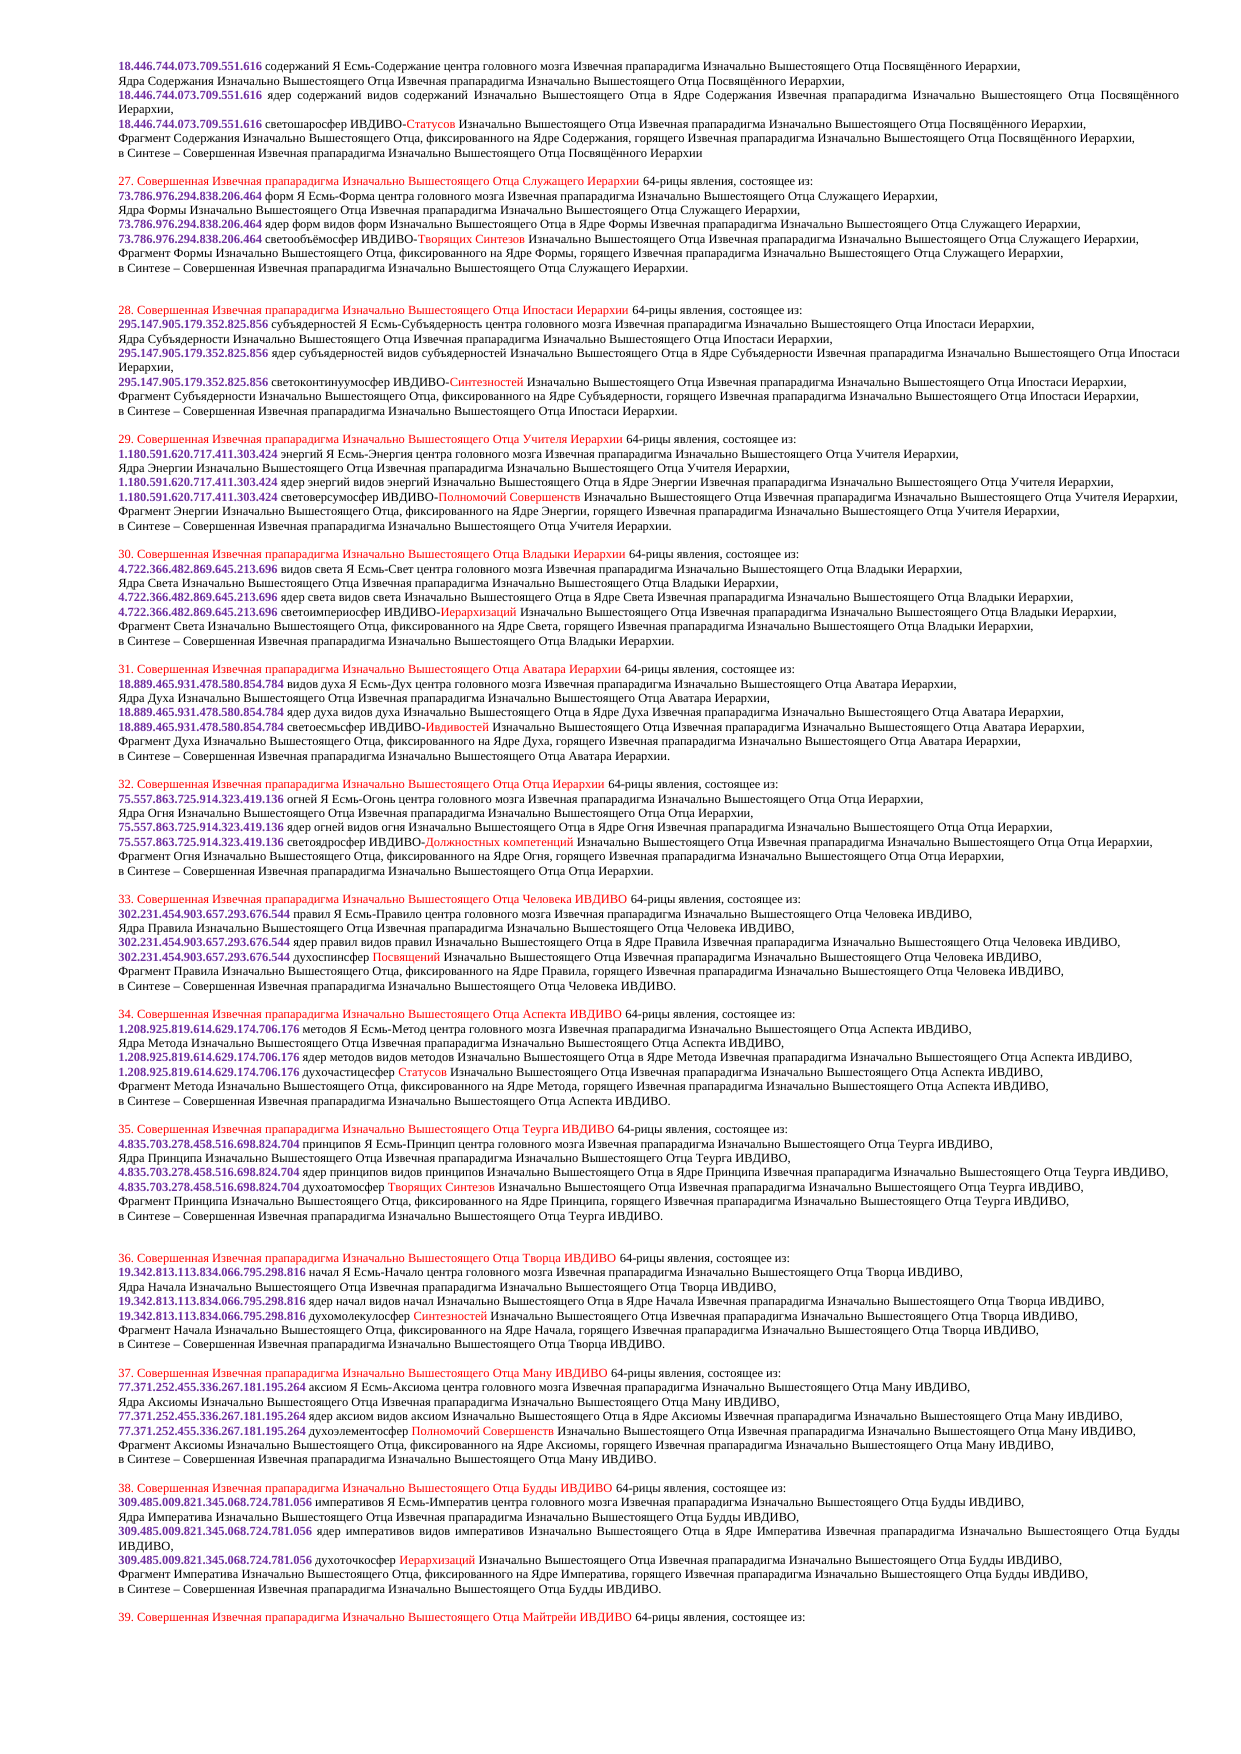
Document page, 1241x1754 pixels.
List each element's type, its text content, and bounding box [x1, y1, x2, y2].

text в Синтезе – Совершенная Извечная прапарадигма Изначально Вышестоящего Отца Владыки Иерархии. [118, 633, 1181, 648]
text 4.722.366.482.869.645.213.696 ядер света видов света Изначально Вышестоящего Отца в Ядре Света Извечная прапарадигма Изначально Вышестоящего Отца Владыки Иерархии, [118, 590, 1181, 604]
text 73.786.976.294.838.206.464 форм Я Есмь-Форма центра головного мозга Извечная прапарадигма Изначально Вышестоящего Отца Служащего Иерархии, [118, 188, 1181, 203]
text в Синтезе – Совершенная Извечная прапарадигма Изначально Вышестоящего Отца Отца Иерархии. [118, 863, 1181, 878]
text 77.371.252.455.336.267.181.195.264 духоэлементосфер Полномочий Совершенств Изначально Вышестоящего Отца Извечная прапарадигма Изначально Вышестоящего Отца Ману ИВДИВО, [118, 1423, 1181, 1438]
text 295.147.905.179.352.825.856 ядер субъядерностей видов субъядерностей Изначально Вышестоящего Отца в Ядре Субъядерности Извечная прапарадигма Изначально Вышестоящего Отца Ипостаси Иерархии, [118, 346, 1181, 374]
text Фрагмент Энергии Изначально Вышестоящего Отца, фиксированного на Ядре Энергии, горящего Извечная прапарадигма Изначально Вышестоящего Отца Учителя Иерархии, [118, 504, 1181, 518]
text 27. Совершенная Извечная прапарадигма Изначально Вышестоящего Отца Служащего Иерархии 64-рицы явления, состоящее из: [118, 174, 1181, 188]
text Ядра Духа Изначально Вышестоящего Отца Извечная прапарадигма Изначально Вышестоящего Отца Аватара Иерархии, [118, 691, 1181, 705]
text в Синтезе – Совершенная Извечная прапарадигма Изначально Вышестоящего Отца Посвящённого Иерархии [118, 145, 1181, 160]
text 1.208.925.819.614.629.174.706.176 методов Я Есмь-Метод центра головного мозга Извечная прапарадигма Изначально Вышестоящего Отца Аспекта ИВДИВО, [118, 1021, 1181, 1036]
text 77.371.252.455.336.267.181.195.264 аксиом Я Есмь-Аксиома центра головного мозга Извечная прапарадигма Изначально Вышестоящего Отца Ману ИВДИВО, [118, 1380, 1181, 1394]
text 18.889.465.931.478.580.854.784 светоесмьсфер ИВДИВО-Ивдивостей Изначально Вышестоящего Отца Извечная прапарадигма Изначально Вышестоящего Отца Аватара Иерархии, [118, 719, 1181, 734]
text 18.889.465.931.478.580.854.784 видов духа Я Есмь-Дух центра головного мозга Извечная прапарадигма Изначально Вышестоящего Отца Аватара Иерархии, [118, 676, 1181, 691]
text 309.485.009.821.345.068.724.781.056 духоточкосфер Иерархизаций Изначально Вышестоящего Отца Извечная прапарадигма Изначально Вышестоящего Отца Будды ИВДИВО, [118, 1553, 1181, 1567]
text 309.485.009.821.345.068.724.781.056 императивов Я Есмь-Императив центра головного мозга Извечная прапарадигма Изначально Вышестоящего Отца Будды ИВДИВО, [118, 1495, 1181, 1509]
text 18.446.744.073.709.551.616 ядер содержаний видов содержаний Изначально Вышестоящего Отца в Ядре Содержания Извечная прапарадигма Изначально Вышестоящего Отца Посвящённого Иерархии, [118, 88, 1181, 117]
text в Синтезе – Совершенная Извечная прапарадигма Изначально Вышестоящего Отца Аватара Иерархии. [118, 748, 1181, 763]
text Фрагмент Метода Изначально Вышестоящего Отца, фиксированного на Ядре Метода, горящего Извечная прапарадигма Изначально Вышестоящего Отца Аспекта ИВДИВО, [118, 1079, 1181, 1093]
text Ядра Формы Изначально Вышестоящего Отца Извечная прапарадигма Изначально Вышестоящего Отца Служащего Иерархии, [118, 203, 1181, 217]
text Ядра Метода Изначально Вышестоящего Отца Извечная прапарадигма Изначально Вышестоящего Отца Аспекта ИВДИВО, [118, 1036, 1181, 1050]
text Ядра Субъядерности Изначально Вышестоящего Отца Извечная прапарадигма Изначально Вышестоящего Отца Ипостаси Иерархии, [118, 331, 1181, 346]
text Фрагмент Огня Изначально Вышестоящего Отца, фиксированного на Ядре Огня, горящего Извечная прапарадигма Изначально Вышестоящего Отца Отца Иерархии, [118, 849, 1181, 863]
text в Синтезе – Совершенная Извечная прапарадигма Изначально Вышестоящего Отца Служащего Иерархии. [118, 260, 1181, 275]
text 33. Совершенная Извечная прапарадигма Изначально Вышестоящего Отца Человека ИВДИВО 64-рицы явления, состоящее из: [118, 892, 1181, 906]
text 31. Совершенная Извечная прапарадигма Изначально Вышестоящего Отца Аватара Иерархии 64-рицы явления, состоящее из: [118, 662, 1181, 676]
text 295.147.905.179.352.825.856 светоконтинуумосфер ИВДИВО-Синтезностей Изначально Вышестоящего Отца Извечная прапарадигма Изначально Вышестоящего Отца Ипостаси Иерархии, [118, 374, 1181, 389]
text в Синтезе – Совершенная Извечная прапарадигма Изначально Вышестоящего Отца Аспекта ИВДИВО. [118, 1093, 1181, 1108]
text Ядра Императива Изначально Вышестоящего Отца Извечная прапарадигма Изначально Вышестоящего Отца Будды ИВДИВО, [118, 1509, 1181, 1524]
text 35. Совершенная Извечная прапарадигма Изначально Вышестоящего Отца Теурга ИВДИВО 64-рицы явления, состоящее из: [118, 1122, 1181, 1136]
text в Синтезе – Совершенная Извечная прапарадигма Изначально Вышестоящего Отца Теурга ИВДИВО. [118, 1208, 1181, 1223]
text 4.835.703.278.458.516.698.824.704 принципов Я Есмь-Принцип центра головного мозга Извечная прапарадигма Изначально Вышестоящего Отца Теурга ИВДИВО, [118, 1136, 1181, 1151]
text 73.786.976.294.838.206.464 светообъёмосфер ИВДИВО-Творящих Синтезов Изначально Вышестоящего Отца Извечная прапарадигма Изначально Вышестоящего Отца Служащего Иерархии, [118, 232, 1181, 246]
text 1.208.925.819.614.629.174.706.176 ядер методов видов методов Изначально Вышестоящего Отца в Ядре Метода Извечная прапарадигма Изначально Вышестоящего Отца Аспекта ИВДИВО, [118, 1050, 1181, 1064]
text Фрагмент Содержания Изначально Вышестоящего Отца, фиксированного на Ядре Содержания, горящего Извечная прапарадигма Изначально Вышестоящего Отца Посвящённого Иерархии, [118, 131, 1181, 145]
text 75.557.863.725.914.323.419.136 светоядросфер ИВДИВО-Должностных компетенций Изначально Вышестоящего Отца Извечная прапарадигма Изначально Вышестоящего Отца Отца Иерархии, [118, 834, 1181, 849]
text 302.231.454.903.657.293.676.544 правил Я Есмь-Правило центра головного мозга Извечная прапарадигма Изначально Вышестоящего Отца Человека ИВДИВО, [118, 906, 1181, 921]
text в Синтезе – Совершенная Извечная прапарадигма Изначально Вышестоящего Отца Человека ИВДИВО. [118, 978, 1181, 993]
text 4.722.366.482.869.645.213.696 видов света Я Есмь-Свет центра головного мозга Извечная прапарадигма Изначально Вышестоящего Отца Владыки Иерархии, [118, 561, 1181, 576]
text в Синтезе – Совершенная Извечная прапарадигма Изначально Вышестоящего Отца Будды ИВДИВО. [118, 1581, 1181, 1596]
text 1.180.591.620.717.411.303.424 световерсумосфер ИВДИВО-Полномочий Совершенств Изначально Вышестоящего Отца Извечная прапарадигма Изначально Вышестоящего Отца Учителя Иерархии, [118, 489, 1181, 504]
text Фрагмент Субъядерности Изначально Вышестоящего Отца, фиксированного на Ядре Субъядерности, горящего Извечная прапарадигма Изначально Вышестоящего Отца Ипостаси Иерархии, [118, 389, 1181, 403]
text 302.231.454.903.657.293.676.544 духоспинсфер Посвящений Изначально Вышестоящего Отца Извечная прапарадигма Изначально Вышестоящего Отца Человека ИВДИВО, [118, 949, 1181, 964]
text 30. Совершенная Извечная прапарадигма Изначально Вышестоящего Отца Владыки Иерархии 64-рицы явления, состоящее из: [118, 547, 1181, 561]
text Фрагмент Императива Изначально Вышестоящего Отца, фиксированного на Ядре Императива, горящего Извечная прапарадигма Изначально Вышестоящего Отца Будды ИВДИВО, [118, 1567, 1181, 1581]
text Фрагмент Принципа Изначально Вышестоящего Отца, фиксированного на Ядре Принципа, горящего Извечная прапарадигма Изначально Вышестоящего Отца Теурга ИВДИВО, [118, 1194, 1181, 1208]
text 29. Совершенная Извечная прапарадигма Изначально Вышестоящего Отца Учителя Иерархии 64-рицы явления, состоящее из: [118, 432, 1181, 446]
text Ядра Начала Изначально Вышестоящего Отца Извечная прапарадигма Изначально Вышестоящего Отца Творца ИВДИВО, [118, 1279, 1181, 1294]
text 34. Совершенная Извечная прапарадигма Изначально Вышестоящего Отца Аспекта ИВДИВО 64-рицы явления, состоящее из: [118, 1007, 1181, 1021]
text 1.208.925.819.614.629.174.706.176 духочастицесфер Статусов Изначально Вышестоящего Отца Извечная прапарадигма Изначально Вышестоящего Отца Аспекта ИВДИВО, [118, 1064, 1181, 1079]
text Ядра Энергии Изначально Вышестоящего Отца Извечная прапарадигма Изначально Вышестоящего Отца Учителя Иерархии, [118, 461, 1181, 475]
text Ядра Содержания Изначально Вышестоящего Отца Извечная прапарадигма Изначально Вышестоящего Отца Посвящённого Иерархии, [118, 73, 1181, 88]
text 77.371.252.455.336.267.181.195.264 ядер аксиом видов аксиом Изначально Вышестоящего Отца в Ядре Аксиомы Извечная прапарадигма Изначально Вышестоящего Отца Ману ИВДИВО, [118, 1409, 1181, 1423]
text 295.147.905.179.352.825.856 субъядерностей Я Есмь-Субъядерность центра головного мозга Извечная прапарадигма Изначально Вышестоящего Отца Ипостаси Иерархии, [118, 317, 1181, 331]
text 18.446.744.073.709.551.616 светошаросфер ИВДИВО-Статусов Изначально Вышестоящего Отца Извечная прапарадигма Изначально Вышестоящего Отца Посвящённого Иерархии, [118, 117, 1181, 131]
text в Синтезе – Совершенная Извечная прапарадигма Изначально Вышестоящего Отца Учителя Иерархии. [118, 518, 1181, 533]
text Ядра Света Изначально Вышестоящего Отца Извечная прапарадигма Изначально Вышестоящего Отца Владыки Иерархии, [118, 576, 1181, 590]
text 39. Совершенная Извечная прапарадигма Изначально Вышестоящего Отца Майтрейи ИВДИВО 64-рицы явления, состоящее из: [118, 1610, 1181, 1624]
text 4.835.703.278.458.516.698.824.704 духоатомосфер Творящих Синтезов Изначально Вышестоящего Отца Извечная прапарадигма Изначально Вышестоящего Отца Теурга ИВДИВО, [118, 1179, 1181, 1194]
text Фрагмент Аксиомы Изначально Вышестоящего Отца, фиксированного на Ядре Аксиомы, горящего Извечная прапарадигма Изначально Вышестоящего Отца Ману ИВДИВО, [118, 1438, 1181, 1452]
text Фрагмент Света Изначально Вышестоящего Отца, фиксированного на Ядре Света, горящего Извечная прапарадигма Изначально Вышестоящего Отца Владыки Иерархии, [118, 619, 1181, 633]
text Ядра Принципа Изначально Вышестоящего Отца Извечная прапарадигма Изначально Вышестоящего Отца Теурга ИВДИВО, [118, 1151, 1181, 1165]
text в Синтезе – Совершенная Извечная прапарадигма Изначально Вышестоящего Отца Ману ИВДИВО. [118, 1452, 1181, 1466]
text 37. Совершенная Извечная прапарадигма Изначально Вышестоящего Отца Ману ИВДИВО 64-рицы явления, состоящее из: [118, 1366, 1181, 1380]
text 75.557.863.725.914.323.419.136 огней Я Есмь-Огонь центра головного мозга Извечная прапарадигма Изначально Вышестоящего Отца Отца Иерархии, [118, 791, 1181, 806]
text 18.889.465.931.478.580.854.784 ядер духа видов духа Изначально Вышестоящего Отца в Ядре Духа Извечная прапарадигма Изначально Вышестоящего Отца Аватара Иерархии, [118, 705, 1181, 719]
text Фрагмент Начала Изначально Вышестоящего Отца, фиксированного на Ядре Начала, горящего Извечная прапарадигма Изначально Вышестоящего Отца Творца ИВДИВО, [118, 1323, 1181, 1337]
text 36. Совершенная Извечная прапарадигма Изначально Вышестоящего Отца Творца ИВДИВО 64-рицы явления, состоящее из: [118, 1251, 1181, 1265]
text 1.180.591.620.717.411.303.424 ядер энергий видов энергий Изначально Вышестоящего Отца в Ядре Энергии Извечная прапарадигма Изначально Вышестоящего Отца Учителя Иерархии, [118, 475, 1181, 489]
text 18.446.744.073.709.551.616 содержаний Я Есмь-Содержание центра головного мозга Извечная прапарадигма Изначально Вышестоящего Отца Посвящённого Иерархии, [118, 59, 1181, 73]
text 32. Совершенная Извечная прапарадигма Изначально Вышестоящего Отца Отца Иерархии 64-рицы явления, состоящее из: [118, 777, 1181, 791]
text Фрагмент Формы Изначально Вышестоящего Отца, фиксированного на Ядре Формы, горящего Извечная прапарадигма Изначально Вышестоящего Отца Служащего Иерархии, [118, 246, 1181, 260]
text Ядра Огня Изначально Вышестоящего Отца Извечная прапарадигма Изначально Вышестоящего Отца Отца Иерархии, [118, 806, 1181, 820]
text Ядра Аксиомы Изначально Вышестоящего Отца Извечная прапарадигма Изначально Вышестоящего Отца Ману ИВДИВО, [118, 1394, 1181, 1409]
text 4.722.366.482.869.645.213.696 светоимпериосфер ИВДИВО-Иерархизаций Изначально Вышестоящего Отца Извечная прапарадигма Изначально Вышестоящего Отца Владыки Иерархии, [118, 604, 1181, 619]
text 4.835.703.278.458.516.698.824.704 ядер принципов видов принципов Изначально Вышестоящего Отца в Ядре Принципа Извечная прапарадигма Изначально Вышестоящего Отца Теурга ИВДИВО, [118, 1165, 1181, 1179]
text Фрагмент Духа Изначально Вышестоящего Отца, фиксированного на Ядре Духа, горящего Извечная прапарадигма Изначально Вышестоящего Отца Аватара Иерархии, [118, 734, 1181, 748]
text Ядра Правила Изначально Вышестоящего Отца Извечная прапарадигма Изначально Вышестоящего Отца Человека ИВДИВО, [118, 921, 1181, 935]
text 73.786.976.294.838.206.464 ядер форм видов форм Изначально Вышестоящего Отца в Ядре Формы Извечная прапарадигма Изначально Вышестоящего Отца Служащего Иерархии, [118, 217, 1181, 232]
text 302.231.454.903.657.293.676.544 ядер правил видов правил Изначально Вышестоящего Отца в Ядре Правила Извечная прапарадигма Изначально Вышестоящего Отца Человека ИВДИВО, [118, 935, 1181, 949]
text 38. Совершенная Извечная прапарадигма Изначально Вышестоящего Отца Будды ИВДИВО 64-рицы явления, состоящее из: [118, 1481, 1181, 1495]
text Фрагмент Правила Изначально Вышестоящего Отца, фиксированного на Ядре Правила, горящего Извечная прапарадигма Изначально Вышестоящего Отца Человека ИВДИВО, [118, 964, 1181, 978]
text 1.180.591.620.717.411.303.424 энергий Я Есмь-Энергия центра головного мозга Извечная прапарадигма Изначально Вышестоящего Отца Учителя Иерархии, [118, 446, 1181, 461]
text 19.342.813.113.834.066.795.298.816 ядер начал видов начал Изначально Вышестоящего Отца в Ядре Начала Извечная прапарадигма Изначально Вышестоящего Отца Творца ИВДИВО, [118, 1294, 1181, 1308]
text 309.485.009.821.345.068.724.781.056 ядер императивов видов императивов Изначально Вышестоящего Отца в Ядре Императива Извечная прапарадигма Изначально Вышестоящего Отца Будды ИВДИВО, [118, 1524, 1181, 1553]
text 28. Совершенная Извечная прапарадигма Изначально Вышестоящего Отца Ипостаси Иерархии 64-рицы явления, состоящее из: [118, 303, 1181, 317]
text в Синтезе – Совершенная Извечная прапарадигма Изначально Вышестоящего Отца Творца ИВДИВО. [118, 1337, 1181, 1351]
text 19.342.813.113.834.066.795.298.816 начал Я Есмь-Начало центра головного мозга Извечная прапарадигма Изначально Вышестоящего Отца Творца ИВДИВО, [118, 1265, 1181, 1279]
text 19.342.813.113.834.066.795.298.816 духомолекулосфер Синтезностей Изначально Вышестоящего Отца Извечная прапарадигма Изначально Вышестоящего Отца Творца ИВДИВО, [118, 1308, 1181, 1323]
text 75.557.863.725.914.323.419.136 ядер огней видов огня Изначально Вышестоящего Отца в Ядре Огня Извечная прапарадигма Изначально Вышестоящего Отца Отца Иерархии, [118, 820, 1181, 834]
text в Синтезе – Совершенная Извечная прапарадигма Изначально Вышестоящего Отца Ипостаси Иерархии. [118, 403, 1181, 418]
